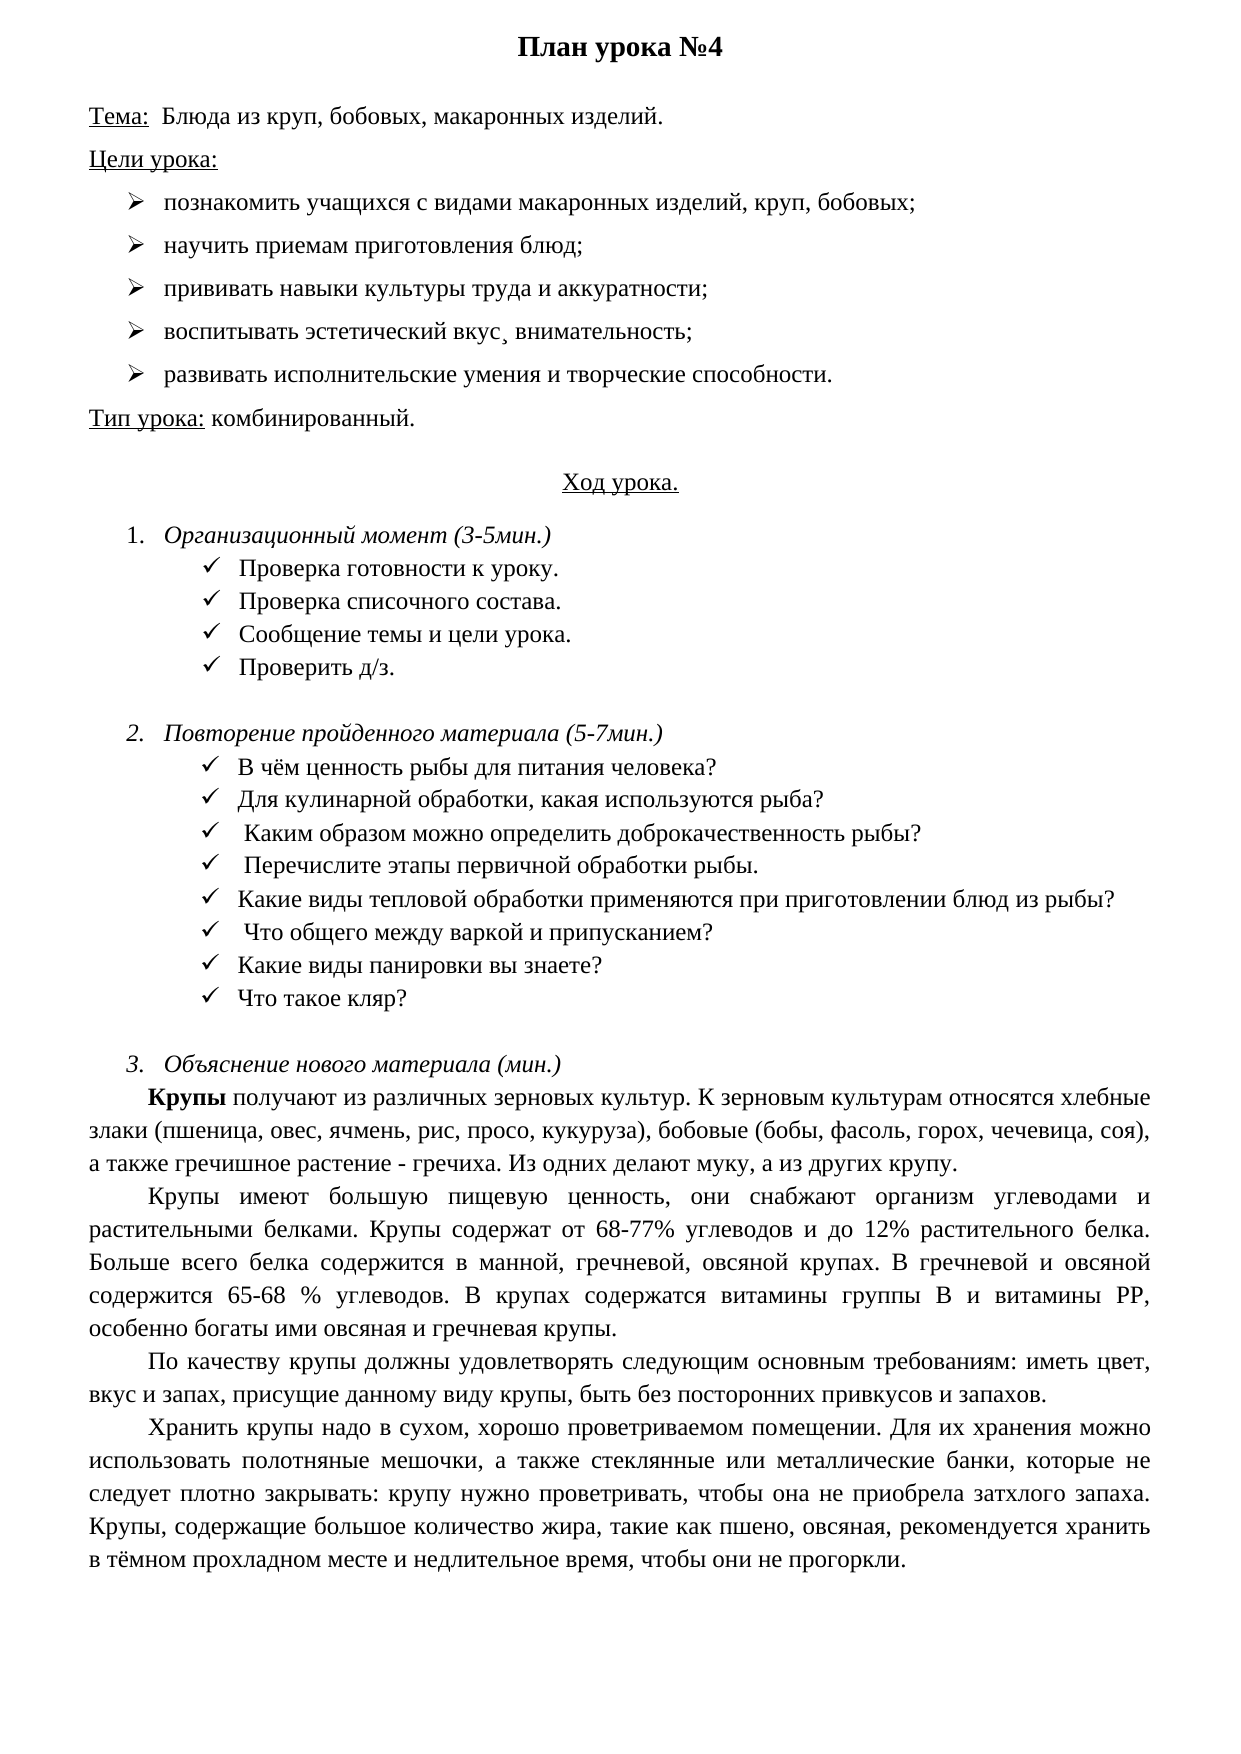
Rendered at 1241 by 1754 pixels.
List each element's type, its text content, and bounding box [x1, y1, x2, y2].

list Проверка готовности к уроку. [201, 553, 1152, 582]
text Тема: Блюда из круп, бобовых, макаронных изделий. [89, 101, 1152, 129]
list Повторение пройденного материала (5-7мин.) [126, 718, 1152, 747]
text Крупы имеют большую пищевую ценность, они снабжают организм углеводами и растительными белками. Крупы содержат от 68-77% углеводов и до 12% растительного белка. Больше всего белка содержится в манной, гречневой, овсяной крупах. В гречневой и овсяной содержится 65-68 % углеводов. В крупах содержатся витамины группы В и витамины РР, особенно богаты ими овсяная и гречневая крупы. [89, 1181, 1152, 1342]
list Что такое кляр? [200, 983, 1152, 1011]
list научить приемам приготовления блюд; [126, 230, 1152, 259]
list Сообщение темы и цели урока. [201, 619, 1152, 648]
text По качеству крупы должны удовлетворять следующим основным требованиям: иметь цвет, вкус и запах, присущие данному виду крупы, быть без посторонних привкусов и запахов. [89, 1346, 1152, 1408]
list Перечислите этапы первичной обработки рыбы. [200, 851, 1152, 879]
text Цели урока: [89, 144, 1152, 173]
list воспитывать эстетический вкус¸ внимательность; [126, 316, 1152, 345]
text Крупы получают из различных зерновых культур. К зерновым культурам относятся хлебные злаки (пшеница, овес, ячмень, рис, просо, кукуруза), бобовые (бобы, фасоль, горох, чечевица, соя), а также гречишное растение - гречиха. Из одних делают муку, а из других крупу. [89, 1082, 1152, 1177]
text Ход урока. [89, 467, 1152, 495]
list Организационный момент (3-5мин.) [126, 520, 1152, 549]
list познакомить учащихся с видами макаронных изделий, круп, бобовых; [126, 187, 1152, 216]
list Какие виды тепловой обработки применяются при приготовлении блюд из рыбы? [200, 884, 1152, 912]
list Что общего между варкой и припусканием? [200, 917, 1152, 945]
list Объяснение нового материала (мин.) [126, 1049, 1152, 1077]
list Каким образом можно определить доброкачественность рыбы? [200, 818, 1152, 846]
list прививать навыки культуры труда и аккуратности; [126, 273, 1152, 302]
text План урока №4 [89, 29, 1152, 63]
list развивать исполнительские умения и творческие способности. [126, 359, 1152, 388]
list Проверить д/з. [201, 652, 1152, 681]
list Проверка списочного состава. [201, 586, 1152, 615]
text Тип урока: комбинированный. [89, 403, 1152, 431]
list Для кулинарной обработки, какая используются рыба? [200, 784, 1152, 813]
list В чём ценность рыбы для питания человека? [200, 752, 1152, 780]
text Хранить крупы надо в сухом, хорошо проветриваемом помещении. Для их хранения можно использовать полотняные мешочки, а также стеклянные или металлические банки, которые не следует плотно закрывать: крупу нужно проветривать, чтобы она не приобрела затхлого запаха. Крупы, содержащие большое количество жира, такие как пшено, овсяная, рекомендуется хранить в тёмном прохладном месте и недлительное время, чтобы они не прогоркли. [89, 1412, 1152, 1573]
list Какие виды панировки вы знаете? [200, 950, 1152, 978]
